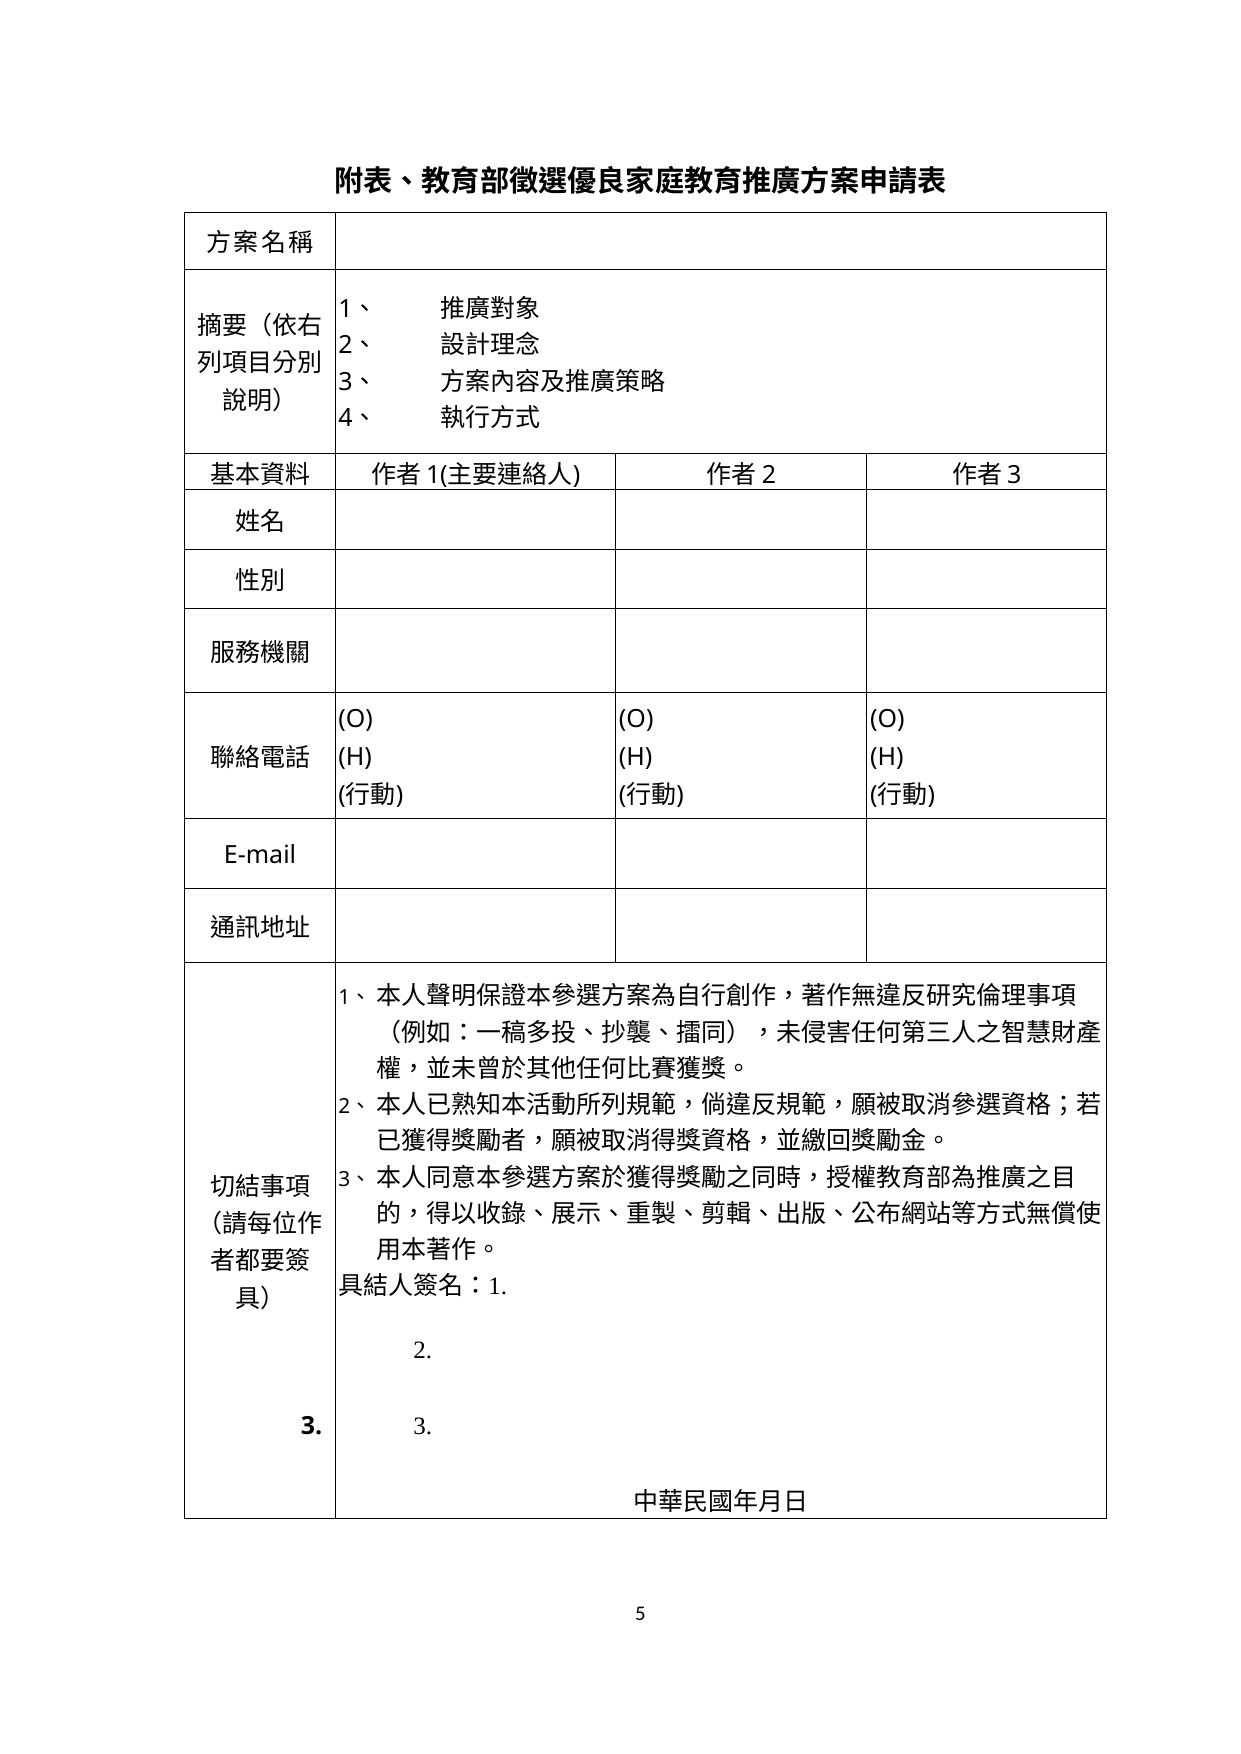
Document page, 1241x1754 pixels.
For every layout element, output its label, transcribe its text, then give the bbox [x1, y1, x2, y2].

table_cell [616, 889, 866, 962]
table_cell 推廣對象 設計理念 方案內容及推廣策略 執行方式 [336, 270, 1106, 453]
table_header [336, 213, 1106, 268]
table_cell 性別 [185, 550, 335, 607]
table_cell E-mail [185, 819, 335, 888]
table_cell 作者3 [867, 454, 1106, 489]
table_cell [336, 889, 615, 962]
table_cell 切結事項 （請每位作者都要簽具） [185, 963, 335, 1518]
table_cell [867, 609, 1106, 692]
text 附表、教育部徵選優良家庭教育推廣方案申請表 [187, 156, 1093, 199]
table_cell (O) (H) (行動) [616, 693, 866, 818]
table_header 方案名稱 [185, 213, 335, 268]
table_cell 本人聲明保證本參選方案為自行創作，著作無違反研究倫理事項（例如：一稿多投、抄襲、擂同），未侵害任何第三人之智慧財產權，並未曾於其他任何比賽獲獎。 本人已熟知本活動所列規範，倘違反規範，願被取消參選資格；若已獲得獎勵者，願被取消得獎資格，並繳回獎勵金。 本人同意本參選方案於獲得獎勵之同時，授權教育部為推廣之目的，得以收錄、展示、重製、剪輯、出版、公布網站等方式無償使用本著作。 具結人簽名：1. 2. 3. 中華民國年月日 [336, 963, 1106, 1518]
table_cell 聯絡電話 [185, 693, 335, 818]
table_cell (O) (H) (行動) [867, 693, 1106, 818]
table_cell [616, 490, 866, 548]
table_cell [336, 550, 615, 607]
table_cell [867, 490, 1106, 548]
table_cell [616, 819, 866, 888]
table_cell [616, 609, 866, 692]
table_cell [336, 490, 615, 548]
table_cell [867, 819, 1106, 888]
table_cell 基本資料 [185, 454, 335, 489]
table_cell 通訊地址 [185, 889, 335, 962]
table_cell [867, 550, 1106, 607]
table_cell [336, 609, 615, 692]
table_cell 服務機關 [185, 609, 335, 692]
table_cell (O) (H) (行動) [336, 693, 615, 818]
table_cell [616, 550, 866, 607]
table_cell 摘要（依右列項目分別說明） [185, 270, 335, 453]
table_cell [336, 819, 615, 888]
table_cell 作者1(主要連絡人) [336, 454, 615, 489]
table_cell 作者2 [616, 454, 866, 489]
table_cell 姓名 [185, 490, 335, 548]
table_cell [867, 889, 1106, 962]
